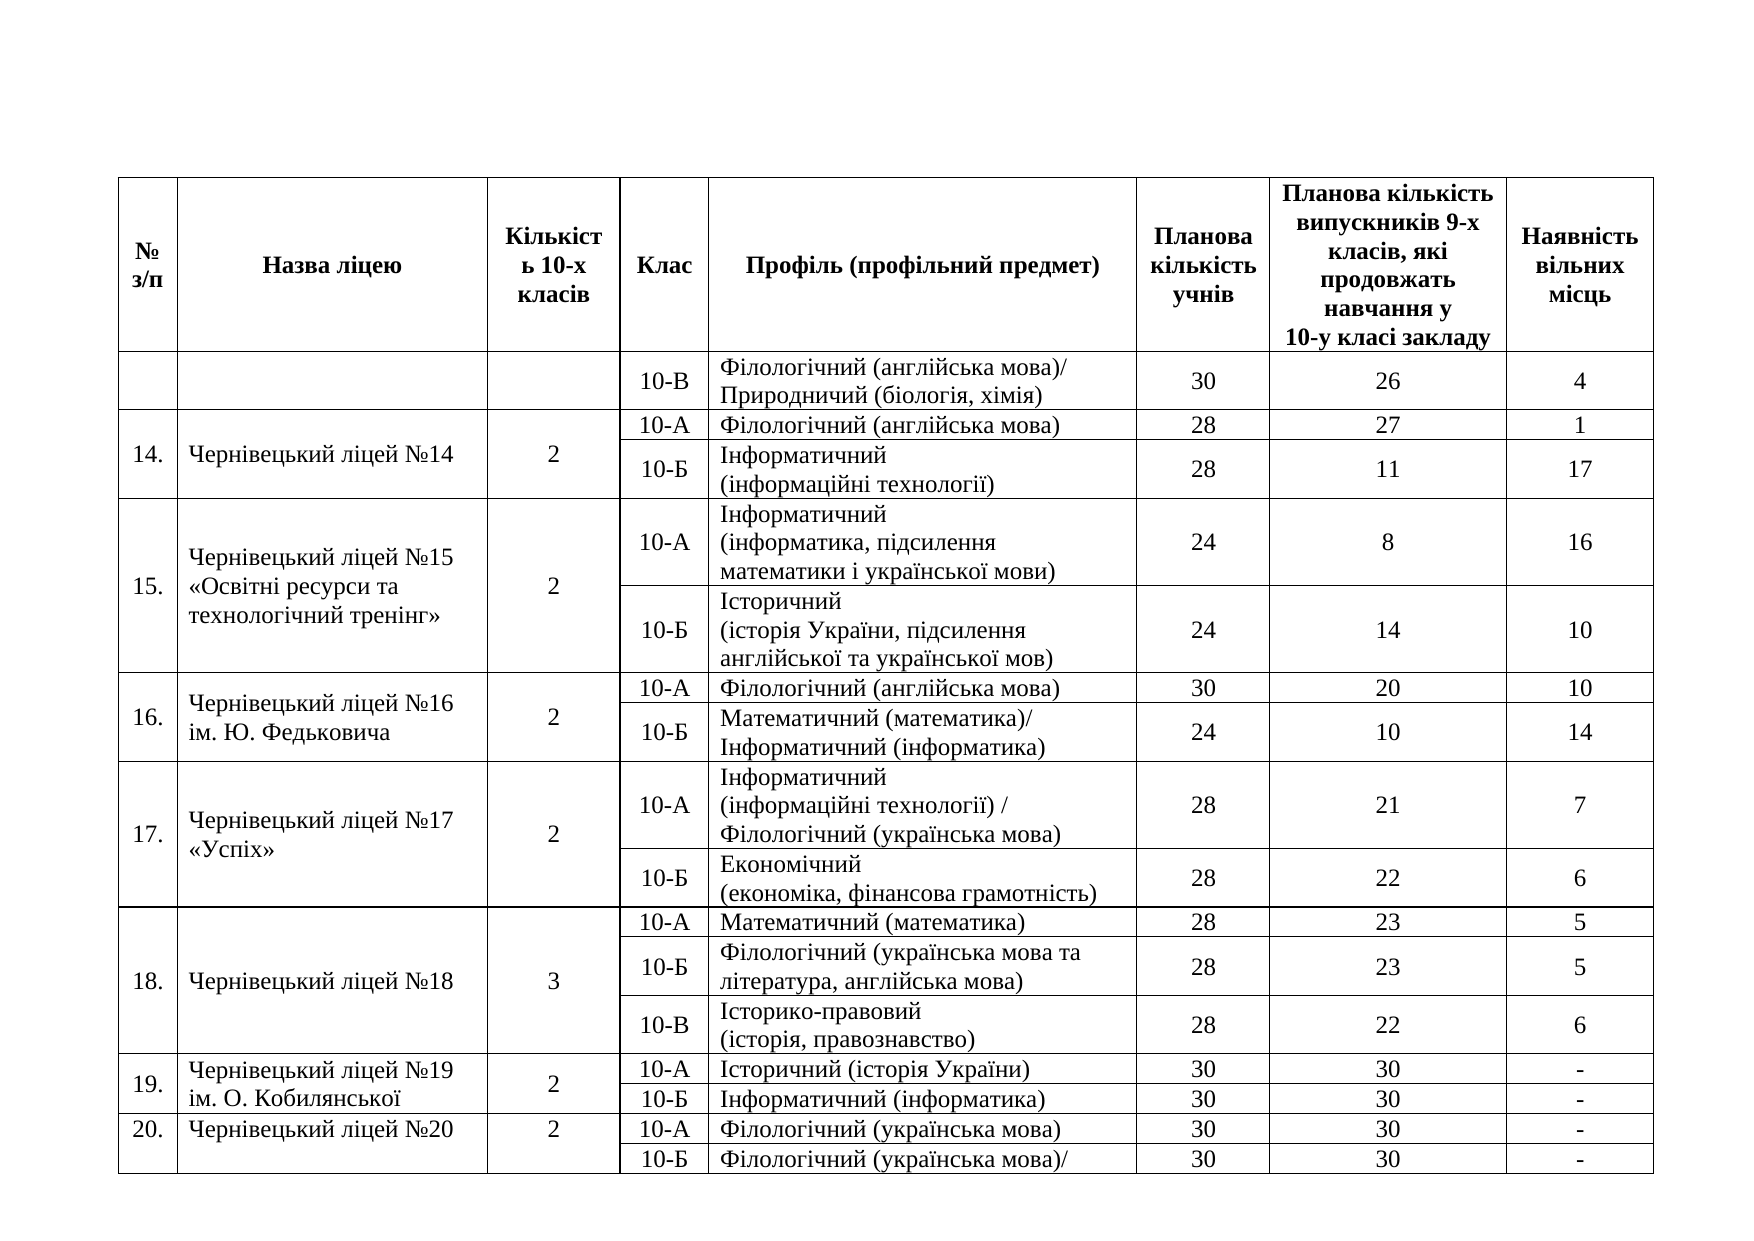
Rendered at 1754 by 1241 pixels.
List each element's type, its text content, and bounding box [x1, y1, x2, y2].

table_cell 2 [488, 410, 619, 498]
table_cell 10 [1507, 673, 1653, 702]
table_cell - [1507, 1084, 1653, 1113]
table_cell 28 [1137, 937, 1269, 995]
table_cell Філологічний (англійська мова) [709, 673, 1136, 702]
table_cell 10-А [621, 673, 708, 702]
table_cell 10-А [621, 1114, 708, 1143]
table_cell 30 [1270, 1084, 1506, 1113]
table_cell 24 [1137, 586, 1269, 672]
table_header Профіль (профільний предмет) [709, 178, 1136, 351]
table_cell 3 [488, 908, 619, 1053]
table_cell 10-А [621, 908, 708, 936]
table_cell 28 [1137, 908, 1269, 936]
table_cell 30 [1137, 1114, 1269, 1143]
table_cell 28 [1137, 849, 1269, 906]
table_cell 10 [1507, 586, 1653, 672]
table_cell 2 [488, 1054, 619, 1113]
table_cell 10-А [621, 499, 708, 585]
table_cell 14 [1270, 586, 1506, 672]
table_cell 2 [488, 673, 619, 761]
table_header Планова кількість учнів [1137, 178, 1269, 351]
table_cell 10-А [621, 762, 708, 848]
table_cell Історичний (історія України) [709, 1054, 1136, 1083]
table_cell - [1507, 1114, 1653, 1143]
table_cell 28 [1137, 410, 1269, 439]
table_cell 11 [1270, 440, 1506, 498]
table_cell 18. [119, 908, 177, 1053]
table_header Клас [621, 178, 708, 351]
table_cell 30 [1137, 673, 1269, 702]
table_cell 28 [1137, 762, 1269, 848]
table_cell 23 [1270, 908, 1506, 936]
table_cell Філологічний (українська мова) [709, 1114, 1136, 1143]
table_cell 21 [1270, 762, 1506, 848]
table_cell Інформатичний (інформатика, підсилення математики і української мови) [709, 499, 1136, 585]
table_cell 15. [119, 499, 177, 672]
table_cell Філологічний (українська мова)/ Історичний (історія України) [709, 1144, 1136, 1172]
table_cell Чернівецький ліцей №15 «Освітні ресурси та технологічний тренінг» [178, 499, 487, 672]
table_cell 28 [1137, 440, 1269, 498]
table_cell 2 [488, 499, 619, 672]
table_cell Історичний (історія України, підсилення англійської та української мов) [709, 586, 1136, 672]
table_cell Чернівецький ліцей №17 «Успіх» [178, 762, 487, 906]
table_header № з/п [119, 178, 177, 351]
table_cell Інформатичний (інформатика) [709, 1084, 1136, 1113]
table_cell Філологічний (англійська мова) [709, 410, 1136, 439]
table_cell 30 [1270, 1054, 1506, 1083]
table_cell - [1507, 1144, 1653, 1172]
table_header Назва ліцею [178, 178, 487, 351]
table_cell Математичний (математика) [709, 908, 1136, 936]
table_cell Чернівецький ліцей №18 [178, 908, 487, 1053]
table_cell 10-Б [621, 586, 708, 672]
table_cell Чернівецький ліцей №16 ім. Ю. Федьковича [178, 673, 487, 761]
table_cell 6 [1507, 849, 1653, 906]
table_cell 16. [119, 673, 177, 761]
table_cell 20. [119, 1114, 177, 1172]
table_cell 10-Б [621, 1084, 708, 1113]
table_header Наявність вільних місць [1507, 178, 1653, 351]
table_cell 10-А [621, 410, 708, 439]
table_cell 30 [1270, 1114, 1506, 1143]
table_cell 1 [1507, 410, 1653, 439]
table_cell - [1507, 1054, 1653, 1083]
table_cell 14 [1507, 703, 1653, 761]
table_cell 2 [488, 762, 619, 906]
table_cell Чернівецький ліцей №14 [178, 410, 487, 498]
table_cell 22 [1270, 849, 1506, 906]
table_cell 28 [1137, 996, 1269, 1053]
table_cell 7 [1507, 762, 1653, 848]
table_cell 10-А [621, 1054, 708, 1083]
table_cell 6 [1507, 996, 1653, 1053]
table_header Кількість 10-х класів [488, 178, 619, 351]
table_cell 10-Б [621, 440, 708, 498]
table_header Планова кількість випускників 9-х класів, які продовжать навчання у 10-у класі закладу [1270, 178, 1506, 351]
table_cell 27 [1270, 410, 1506, 439]
table_cell Чернівецький ліцей №19 ім. О. Кобилянської [178, 1054, 487, 1113]
table_cell 2 [488, 1114, 619, 1172]
table_cell Інформатичний (інформаційні технології) [709, 440, 1136, 498]
table_cell 20 [1270, 673, 1506, 702]
table_cell 10-Б [621, 703, 708, 761]
table_cell Чернівецький ліцей №20 [178, 1114, 487, 1172]
table_cell 16 [1507, 499, 1653, 585]
table_cell 10 [1270, 703, 1506, 761]
table_cell 30 [1137, 1084, 1269, 1113]
table_cell Філологічний (англійська мова)/ Природничий (біологія, хімія) [709, 352, 1136, 409]
table_cell Історико-правовий (історія, правознавство) [709, 996, 1136, 1053]
table_cell 24 [1137, 703, 1269, 761]
table_cell 10-В [621, 352, 708, 409]
table_cell Філологічний (українська мова та література, англійська мова) [709, 937, 1136, 995]
table_cell 26 [1270, 352, 1506, 409]
table_cell 14. [119, 410, 177, 498]
table_cell 30 [1137, 1144, 1269, 1172]
table_cell 24 [1137, 499, 1269, 585]
table_cell 30 [1270, 1144, 1506, 1172]
table_cell 30 [1137, 352, 1269, 409]
table_cell 30 [1137, 1054, 1269, 1083]
table_cell 19. [119, 1054, 177, 1113]
table_cell Інформатичний (інформаційні технології) / Філологічний (українська мова) [709, 762, 1136, 848]
table_cell 10-Б [621, 937, 708, 995]
table_cell 8 [1270, 499, 1506, 585]
table_cell 5 [1507, 908, 1653, 936]
table_cell 10-Б [621, 849, 708, 906]
table_cell Математичний (математика)/ Інформатичний (інформатика) [709, 703, 1136, 761]
table_cell 5 [1507, 937, 1653, 995]
table_cell 17 [1507, 440, 1653, 498]
table_cell Економічний (економіка, фінансова грамотність) [709, 849, 1136, 906]
table_cell 23 [1270, 937, 1506, 995]
table_cell 22 [1270, 996, 1506, 1053]
table_cell 4 [1507, 352, 1653, 409]
table_cell 10-В [621, 996, 708, 1053]
table_cell 17. [119, 762, 177, 906]
table_cell 10-Б [621, 1144, 708, 1172]
